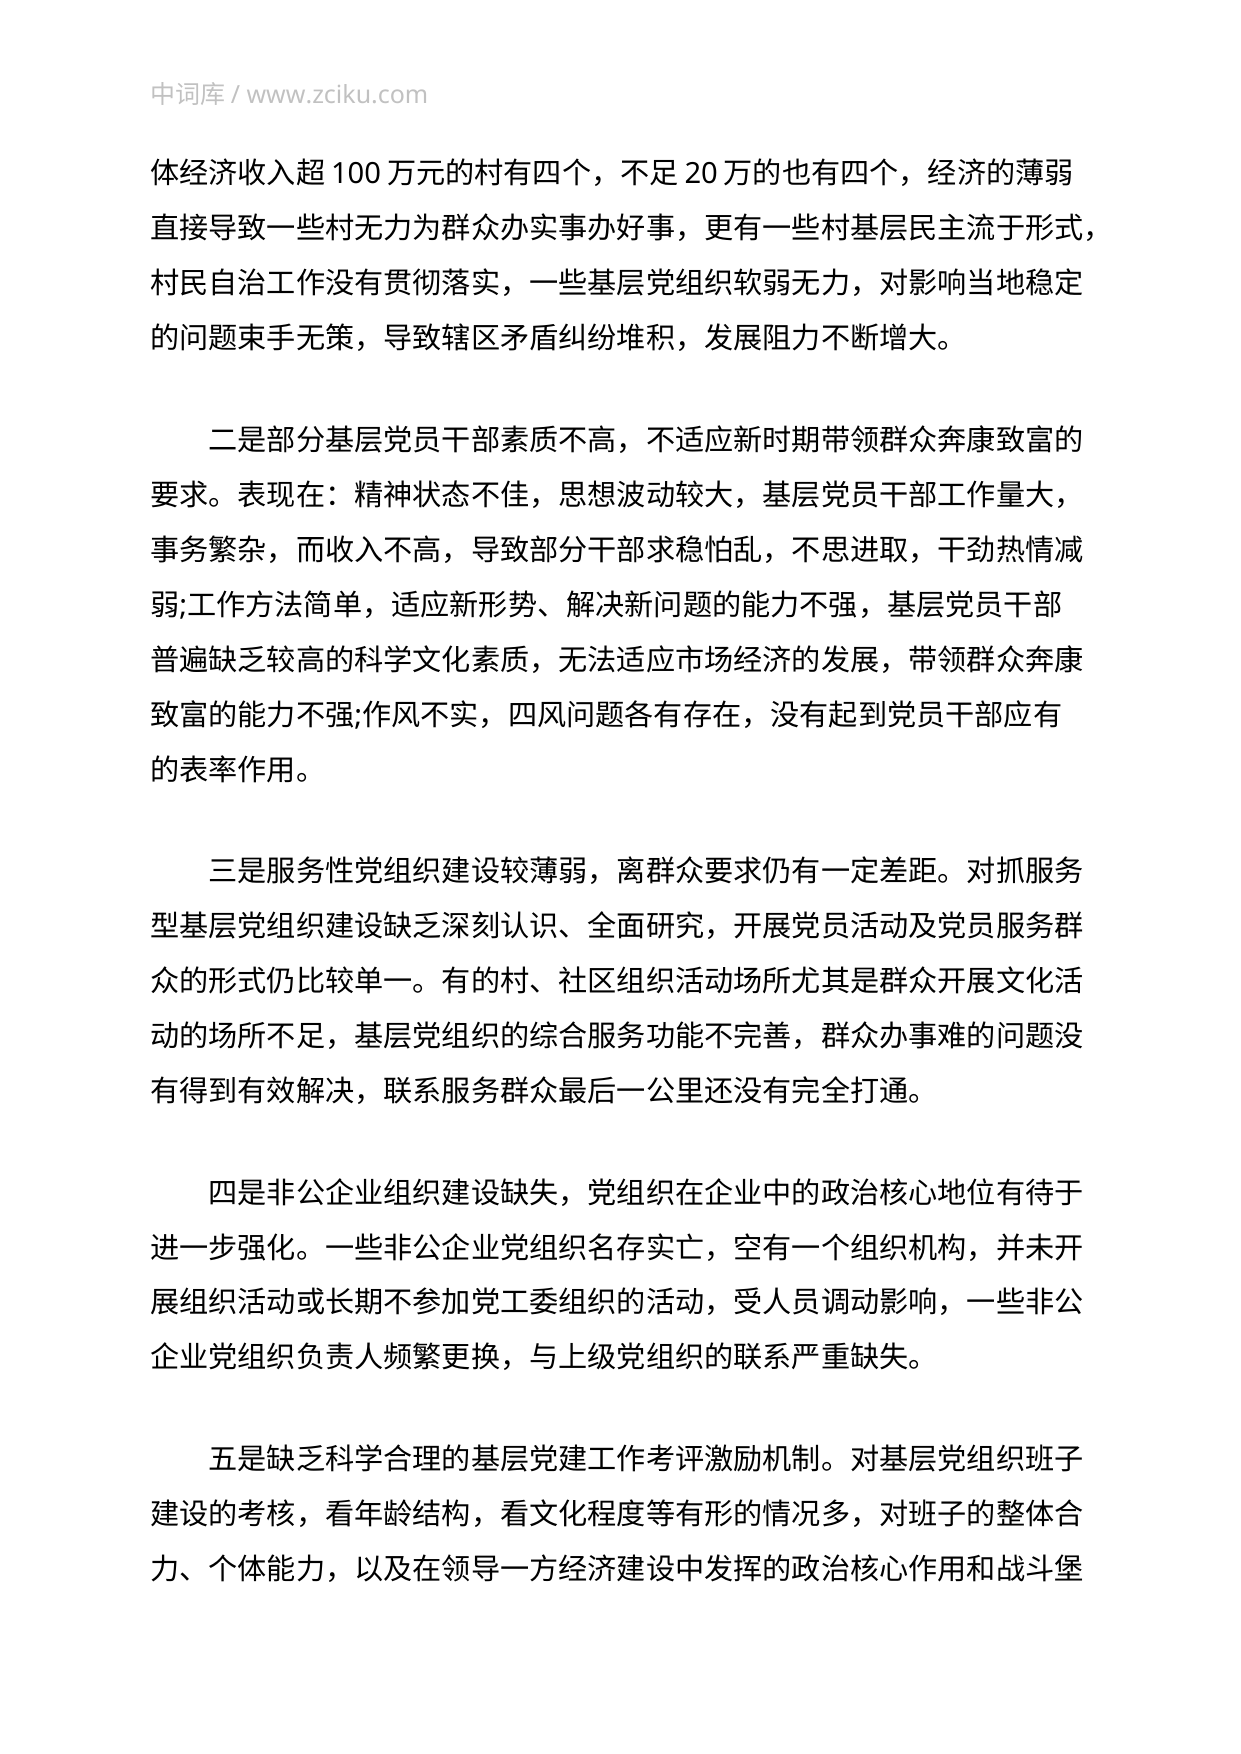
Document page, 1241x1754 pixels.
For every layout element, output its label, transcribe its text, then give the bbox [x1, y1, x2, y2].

text 二是部分基层党员干部素质不高，不适应新时期带领群众奔康致富的要求。表现在：精神状态不佳，思想波动较大，基层党员干部工作量大，事务繁杂，而收入不高，导致部分干部求稳怕乱，不思进取，干劲热情减弱;工作方法简单，适应新形势、解决新问题的能力不强，基层党员干部普遍缺乏较高的科学文化素质，无法适应市场经济的发展，带领群众奔康致富的能力不强;作风不实，四风问题各有存在，没有起到党员干部应有的表率作用。 [150, 417, 1090, 788]
text 三是服务性党组织建设较薄弱，离群众要求仍有一定差距。对抓服务型基层党组织建设缺乏深刻认识、全面研究，开展党员活动及党员服务群众的形式仍比较单一。有的村、社区组织活动场所尤其是群众开展文化活动的场所不足，基层党组织的综合服务功能不完善，群众办事难的问题没有得到有效解决，联系服务群众最后一公里还没有完全打通。 [150, 848, 1090, 1110]
text 四是非公企业组织建设缺失，党组织在企业中的政治核心地位有待于进一步强化。一些非公企业党组织名存实亡，空有一个组织机构，并未开展组织活动或长期不参加党工委组织的活动，受人员调动影响，一些非公企业党组织负责人频繁更换，与上级党组织的联系严重缺失。 [150, 1169, 1090, 1376]
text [150, 1436, 1090, 1588]
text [150, 150, 1090, 357]
